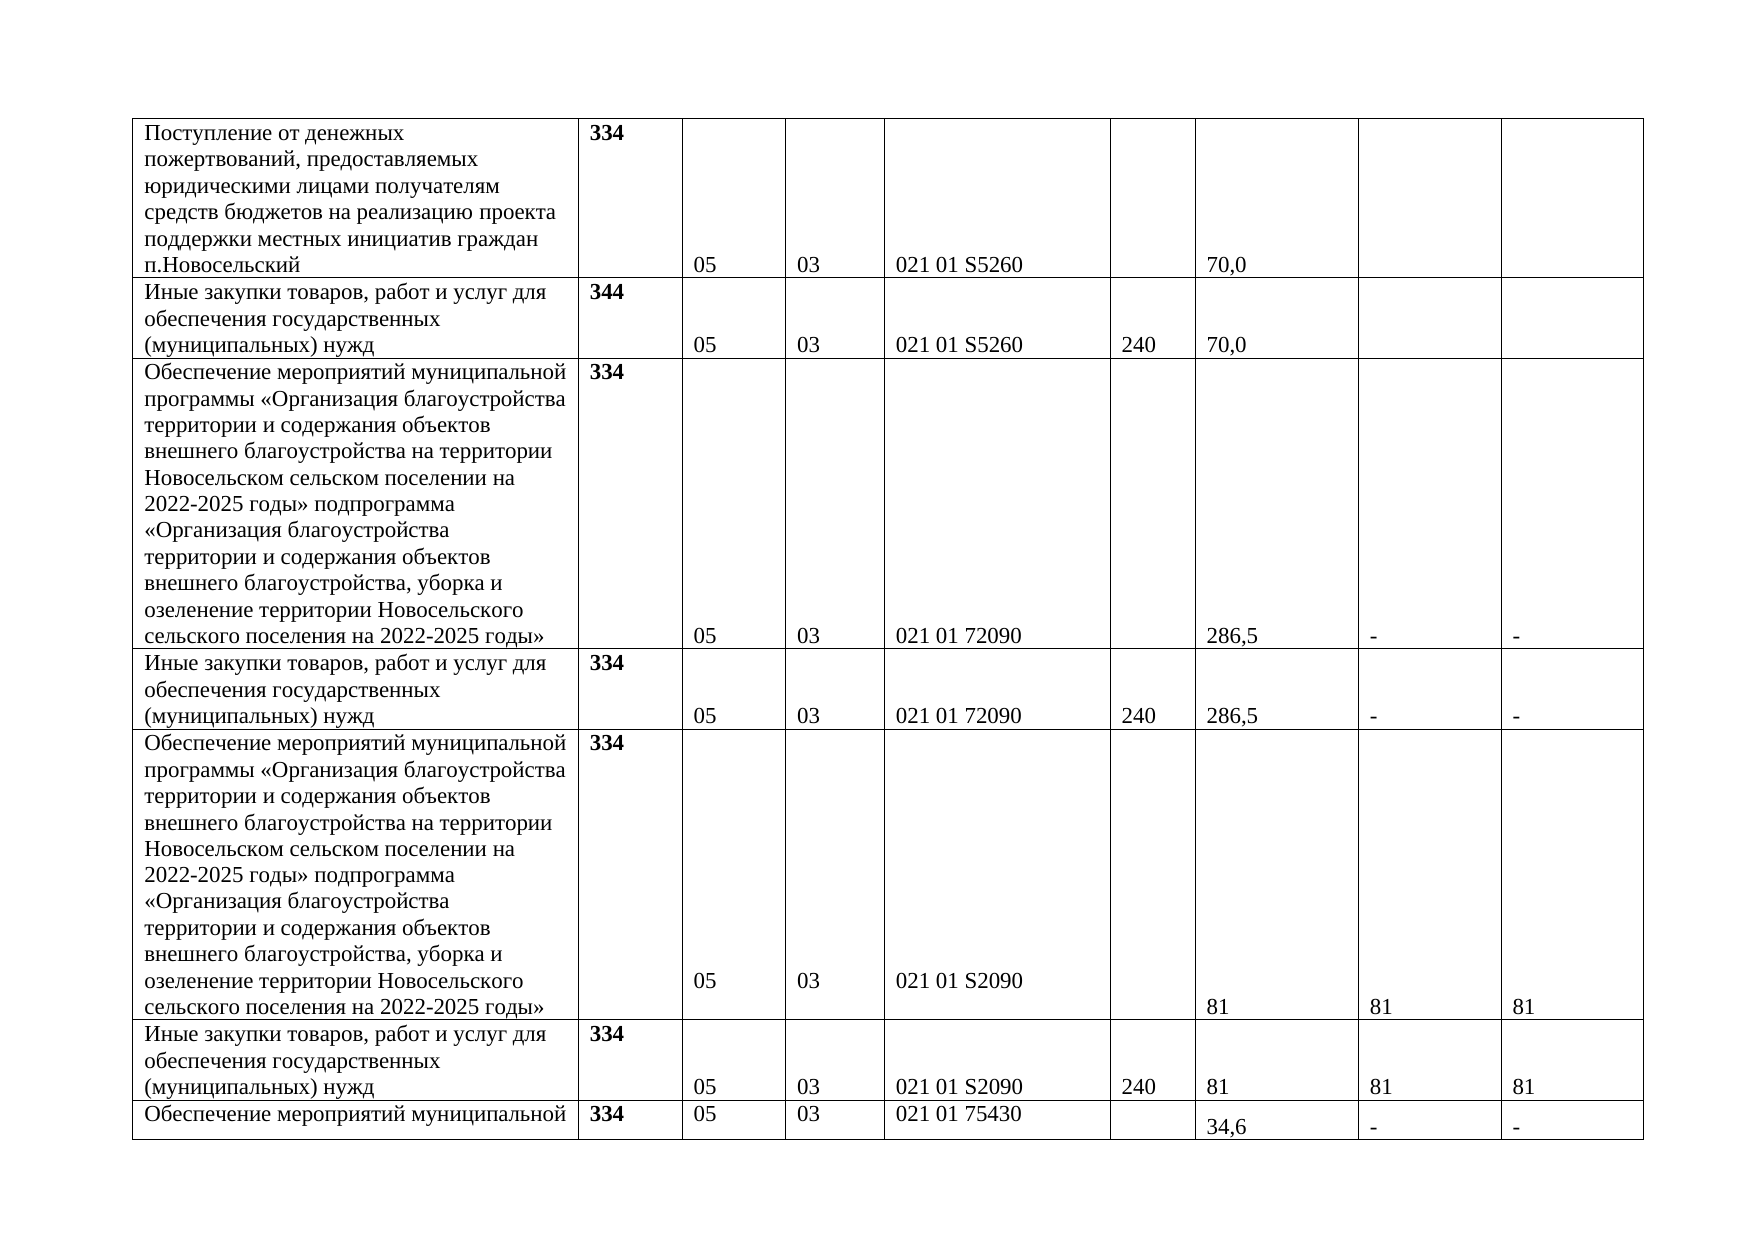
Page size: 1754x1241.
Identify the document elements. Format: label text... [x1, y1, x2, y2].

table_cell 334 [579, 1020, 682, 1099]
table_cell 81 [1359, 1020, 1501, 1099]
table_cell 334 [579, 649, 682, 728]
table_cell 05 [683, 1101, 785, 1139]
table_cell 05 [683, 278, 785, 357]
table_cell 03 [786, 649, 884, 728]
table_cell 334 [579, 359, 682, 648]
table_cell 05 [683, 649, 785, 728]
table_cell 021 01 S5260 [885, 278, 1110, 357]
table_cell 021 01 72090 [885, 649, 1110, 728]
table_cell 240 [1111, 278, 1195, 357]
table_cell - [1359, 649, 1501, 728]
table_cell [1111, 119, 1195, 277]
table_cell [1359, 278, 1501, 357]
table_cell 05 [683, 359, 785, 648]
table_cell 021 01 S5260 [885, 119, 1110, 277]
table_cell 81 [1359, 730, 1501, 1019]
table_cell - [1502, 649, 1643, 728]
table_cell 334 [579, 730, 682, 1019]
table_cell 03 [786, 278, 884, 357]
table_cell 334 [579, 1101, 682, 1139]
table_cell 05 [683, 1020, 785, 1099]
table_cell 240 [1111, 1020, 1195, 1099]
table_cell 021 01 75430 [885, 1101, 1110, 1139]
table_cell 03 [786, 119, 884, 277]
table_cell - [1359, 1101, 1501, 1139]
table_cell 03 [786, 730, 884, 1019]
table_cell [1359, 119, 1501, 277]
table_cell 021 01 S2090 [885, 730, 1110, 1019]
table_cell - [1359, 359, 1501, 648]
table_cell 81 [1502, 730, 1643, 1019]
table_cell 03 [786, 1101, 884, 1139]
table_cell 021 01 S2090 [885, 1020, 1110, 1099]
table_cell 286,5 [1196, 649, 1358, 728]
table_cell [1111, 1101, 1195, 1139]
table_cell 81 [1502, 1020, 1643, 1099]
table_cell 286,5 [1196, 359, 1358, 648]
table_cell Поступление от денежных пожертвований, предоставляемых юридическими лицами получателям средств бюджетов на реализацию проекта поддержки местных инициатив граждан п.Новосельский [133, 119, 578, 277]
table_cell 03 [786, 1020, 884, 1099]
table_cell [133, 1101, 578, 1139]
table_cell 03 [786, 359, 884, 648]
table_cell Иные закупки товаров, работ и услуг для обеспечения государственных (муниципальных) нужд [133, 649, 578, 728]
table_cell [1111, 730, 1195, 1019]
table_cell Иные закупки товаров, работ и услуг для обеспечения государственных (муниципальных) нужд [133, 278, 578, 357]
table_cell [1502, 119, 1643, 277]
table_cell 344 [579, 278, 682, 357]
table_cell 81 [1196, 1020, 1358, 1099]
table_cell 34,6 [1196, 1101, 1358, 1139]
table_cell 81 [1196, 730, 1358, 1019]
table_cell 70,0 [1196, 119, 1358, 277]
table_cell - [1502, 1101, 1643, 1139]
table_cell 05 [683, 119, 785, 277]
table_cell [1111, 359, 1195, 648]
table_cell 05 [683, 730, 785, 1019]
table_cell 334 [579, 119, 682, 277]
table_cell 70,0 [1196, 278, 1358, 357]
table_cell - [1502, 359, 1643, 648]
table_cell [1502, 278, 1643, 357]
table_cell 021 01 72090 [885, 359, 1110, 648]
table_cell Иные закупки товаров, работ и услуг для обеспечения государственных (муниципальных) нужд [133, 1020, 578, 1099]
table_cell 240 [1111, 649, 1195, 728]
